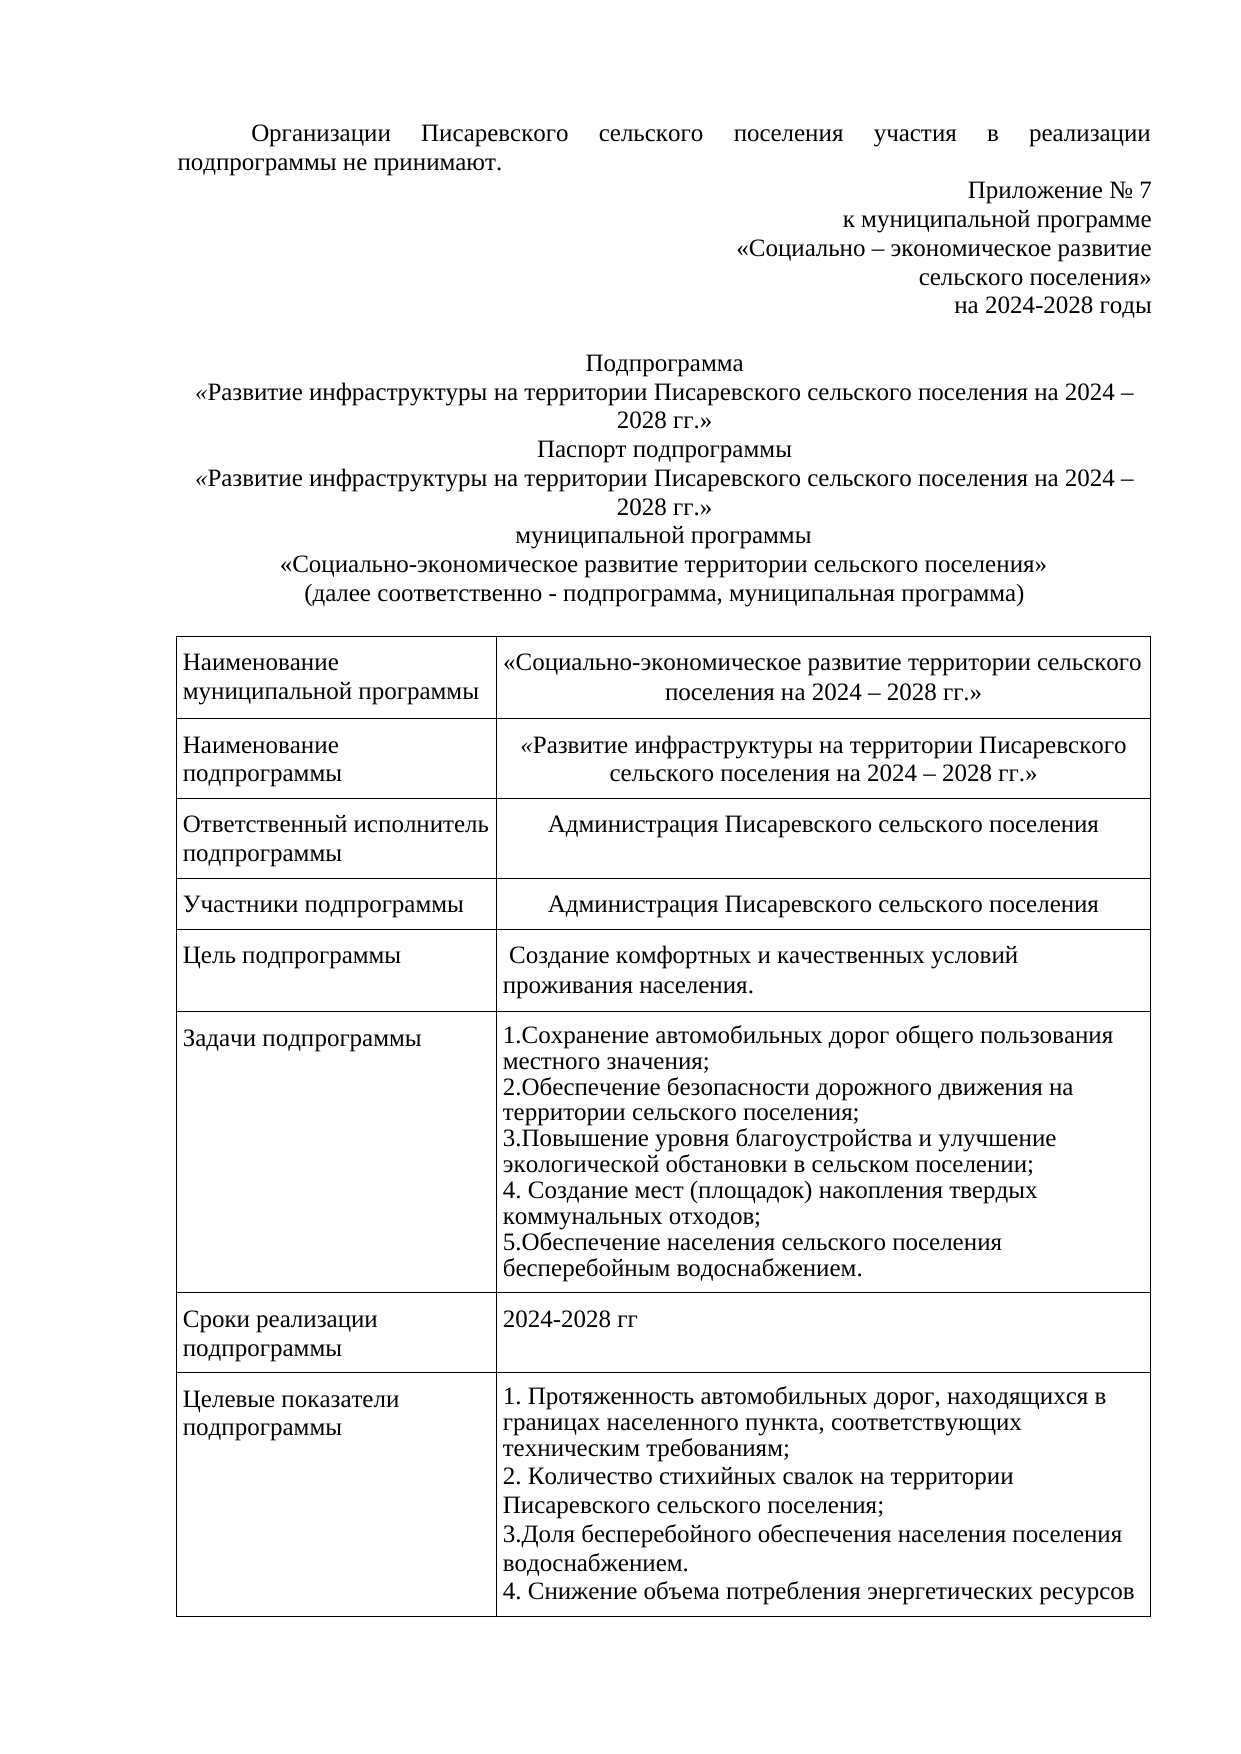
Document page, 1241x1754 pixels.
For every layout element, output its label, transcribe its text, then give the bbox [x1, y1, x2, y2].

table_cell Администрация Писаревского сельского поселения [497, 879, 1150, 929]
text сельского поселения» [177, 262, 1152, 291]
table_cell Участники подпрограммы [177, 879, 496, 929]
text «Социально – экономическое развитие [177, 233, 1152, 262]
table_cell Сроки реализации подпрограммы [177, 1293, 496, 1372]
text на 2024-2028 годы [177, 291, 1152, 319]
text Организации Писаревского сельского поселения участия в реализации подпрограммы не принимают. [177, 118, 1152, 176]
table_cell Наименование подпрограммы [177, 719, 496, 798]
table_cell Ответственный исполнитель подпрограммы [177, 799, 496, 878]
table_cell Цель подпрограммы [177, 930, 496, 1011]
table_header «Социально-экономическое развитие территории сельского поселения на 2024 – 2028 гг.» [497, 637, 1150, 718]
text Паспорт подпрограммы [177, 434, 1152, 463]
text муниципальной программы [175, 521, 1152, 549]
table_cell Создание комфортных и качественных условий проживания населения. [497, 930, 1150, 1011]
table_cell 2024-2028 гг [497, 1293, 1150, 1372]
text к муниципальной программе [177, 204, 1152, 233]
text Приложение № 7 [177, 176, 1152, 204]
text «Развитие инфраструктуры на территории Писаревского сельского поселения на 2024 – 2028 гг.» [177, 377, 1152, 434]
text Подпрограмма [177, 348, 1152, 377]
table_header Наименование муниципальной программы [177, 637, 496, 718]
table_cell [497, 1373, 1150, 1616]
table_cell Задачи подпрограммы [177, 1012, 496, 1292]
text «Социально-экономическое развитие территории сельского поселения» [175, 549, 1152, 578]
table_cell Администрация Писаревского сельского поселения [497, 799, 1150, 878]
text «Развитие инфраструктуры на территории Писаревского сельского поселения на 2024 – 2028 гг.» [177, 463, 1152, 521]
text (далее соответственно - подпрограмма, муниципальная программа) [177, 578, 1152, 607]
table_cell «Развитие инфраструктуры на территории Писаревского сельского поселения на 2024 – 2028 гг.» [497, 719, 1150, 798]
table_cell 1.Сохранение автомобильных дорог общего пользования местного значения; 2.Обеспечение безопасности дорожного движения на территории сельского поселения; 3.Повышение уровня благоустройства и улучшение экологической обстановки в сельском поселении; 4. Создание мест (площадок) накопления твердых коммунальных отходов; 5.Обеспечение населения сельского поселения бесперебойным водоснабжением. [497, 1012, 1150, 1292]
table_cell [177, 1373, 496, 1616]
